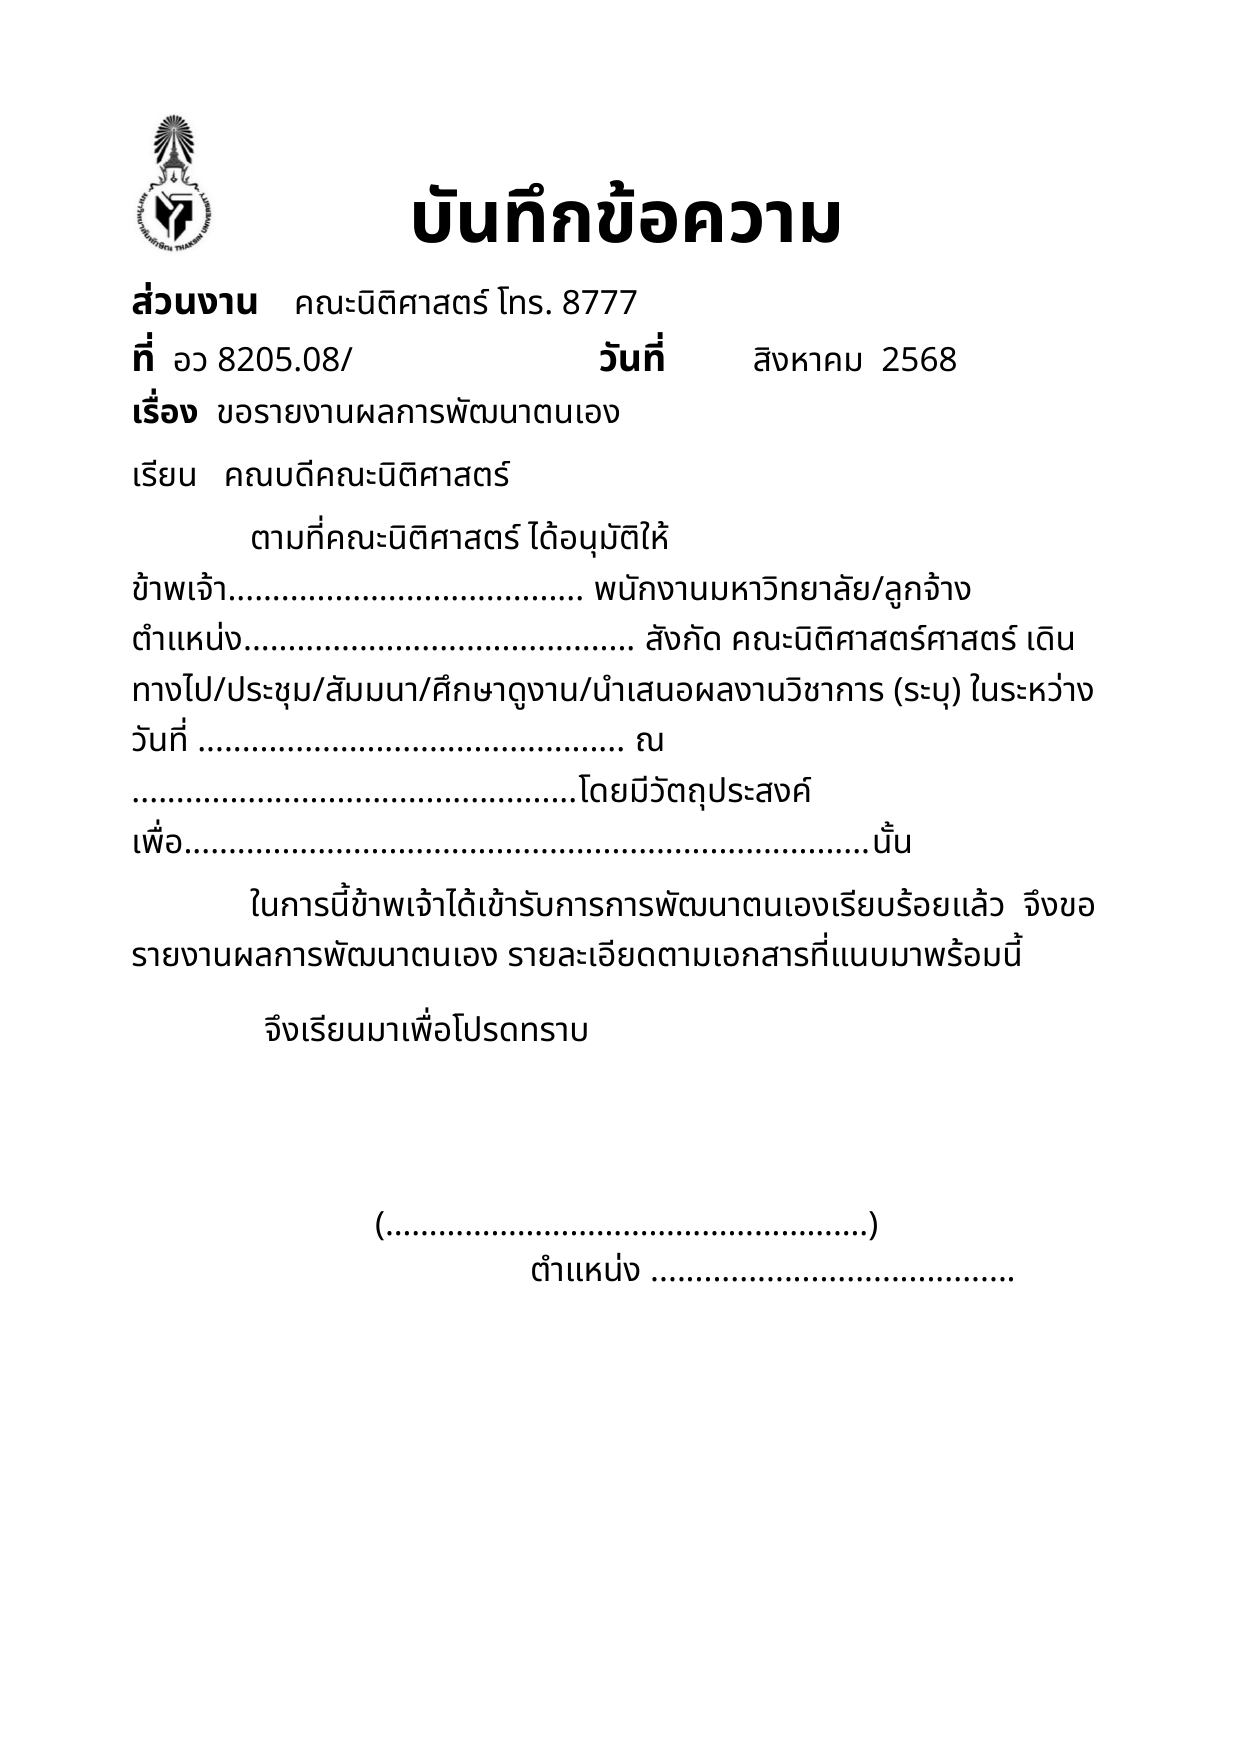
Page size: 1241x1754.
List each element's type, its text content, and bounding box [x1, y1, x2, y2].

text ที่ อว 8205.08/ วันที่ สิงหาคม 2568 [131, 331, 1122, 388]
subtitle เรียน คณบดีคณะนิติศาสตร์ [131, 451, 1122, 501]
text บันทึกข้อความ [131, 164, 1122, 275]
text ตามที่คณะนิติศาสตร์ ได้อนุมัติให้ ข้าพเจ้า........................................ พนักงานมหาวิทยาลัย/ลูกจ้าง ตำแหน่ง............................................ สังกัด คณะนิติศาสตร์ศาสตร์ เดินทางไป/ประชุม/สัมมนา/ศึกษาดูงาน/นำเสนอผลงานวิชาการ (ระบุ) ในระหว่างวันที่ ................................................ ณ ..................................................โดยมีวัตถุประสงค์เพื่อ.............................................................................นั้น [131, 514, 1122, 868]
picture [131, 108, 216, 256]
text (……………………………………………….) [131, 1200, 1122, 1245]
text ตำแหน่ง ......................................... [131, 1245, 1122, 1296]
text จึงเรียนมาเพื่อโปรดทราบ [131, 1006, 1127, 1057]
subtitle เรื่อง ขอรายงานผลการพัฒนาตนเอง [131, 388, 1122, 438]
text ส่วนงาน คณะนิติศาสตร์ โทร. 8777 [131, 275, 1122, 331]
text ในการนี้ข้าพเจ้าได้เข้ารับการการพัฒนาตนเองเรียบร้อยแล้ว จึงขอรายงานผลการพัฒนาตนเอง รายละเอียดตามเอกสารที่แนบมาพร้อมนี้ [131, 881, 1122, 981]
